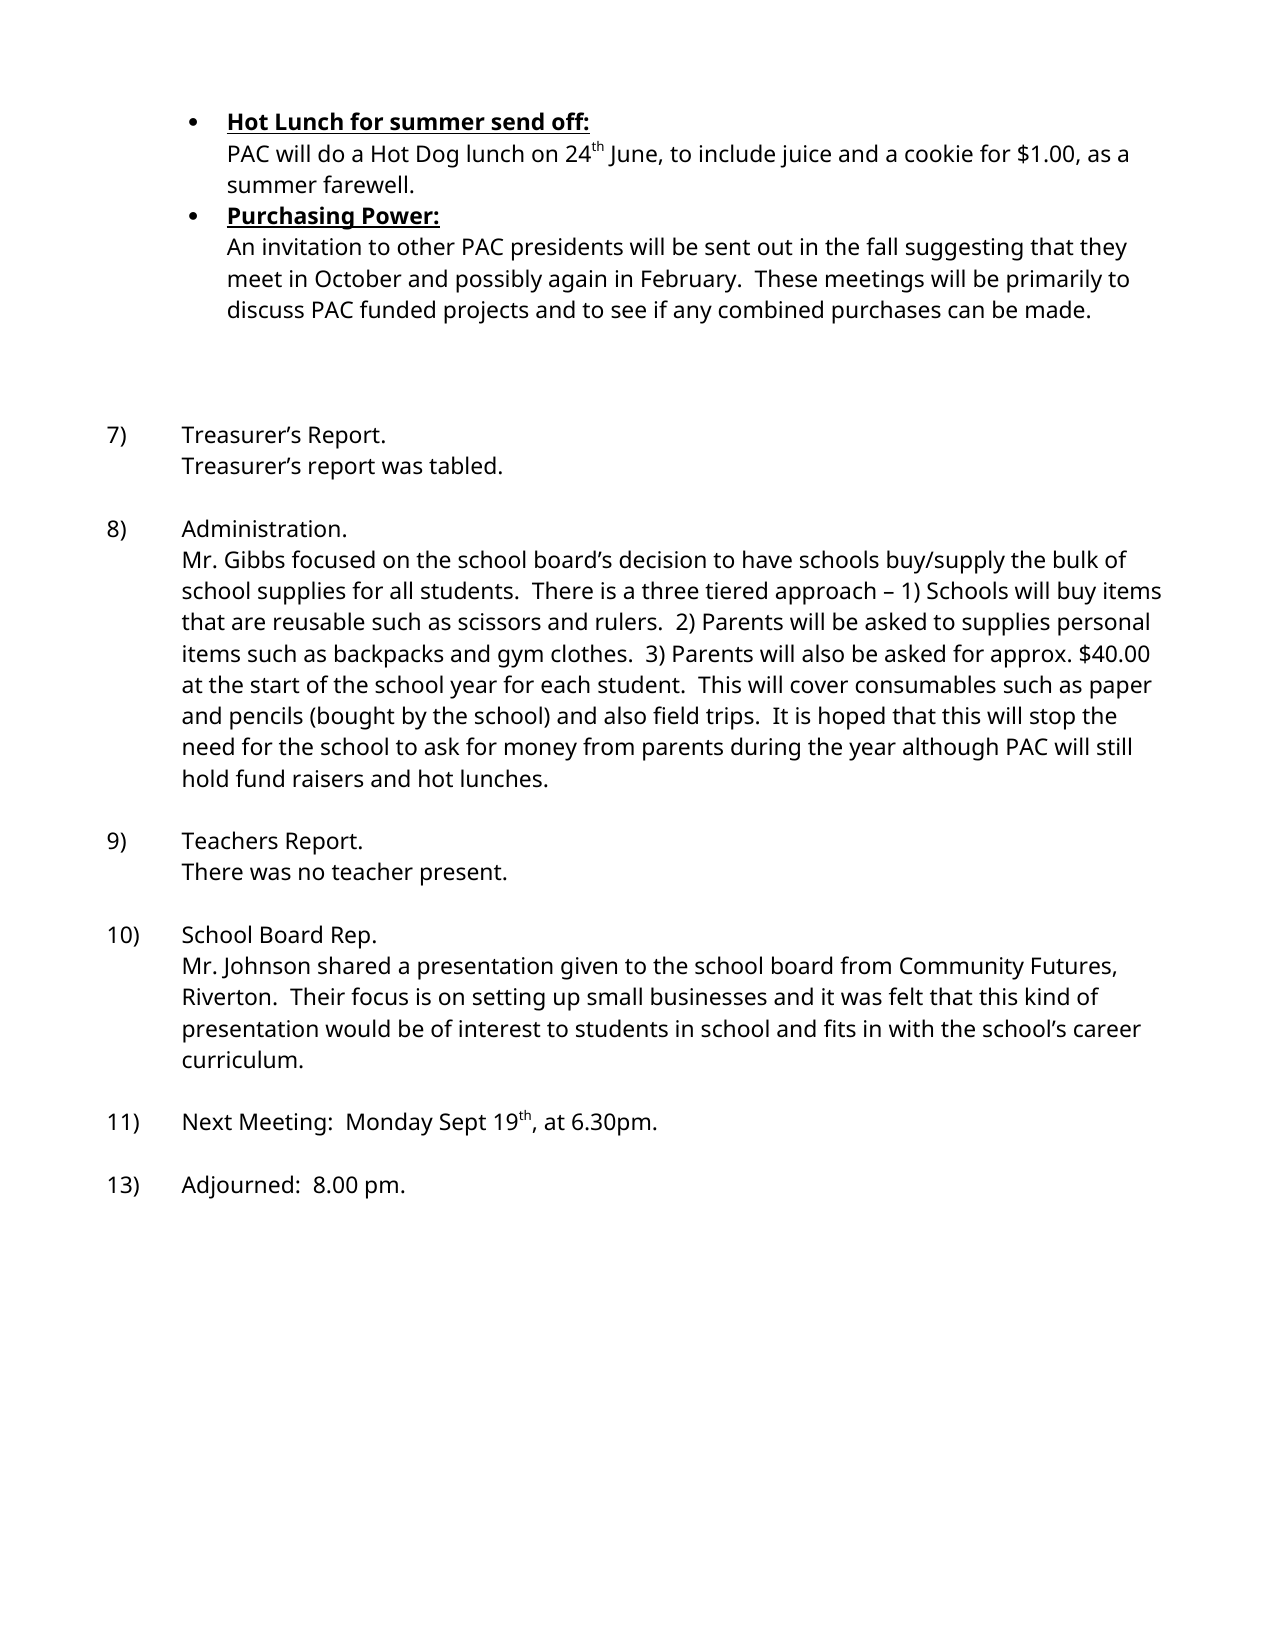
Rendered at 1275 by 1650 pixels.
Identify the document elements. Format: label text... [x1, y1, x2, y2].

text 9) Teachers Report. [106, 825, 1169, 856]
text Mr. Gibbs focused on the school board’s decision to have schools buy/supply the bulk of school supplies for all students. There is a three tiered approach – 1) Schools will buy items that are reusable such as scissors and rulers. 2) Parents will be asked to supplies personal items such as backpacks and gym clothes. 3) Parents will also be asked for approx. $40.00 at the start of the school year for each student. This will cover consumables such as paper and pencils (bought by the school) and also field trips. It is hoped that this will stop the need for the school to ask for money from parents during the year although PAC will still hold fund raisers and hot lunches. [181, 544, 1169, 794]
text 10) School Board Rep. [106, 919, 1169, 950]
text 13) Adjourned: 8.00 pm. [106, 1169, 1169, 1200]
text 8) Administration. [106, 513, 1169, 544]
list Hot Lunch for summer send off: [189, 106, 1169, 138]
text 7) Treasurer’s Report. [106, 419, 1169, 450]
text 11) Next Meeting: Monday Sept 19th, at 6.30pm. [106, 1106, 1169, 1138]
text An invitation to other PAC presidents will be sent out in the fall suggesting that they meet in October and possibly again in February. These meetings will be primarily to discuss PAC funded projects and to see if any combined purchases can be made. [227, 231, 1169, 325]
text PAC will do a Hot Dog lunch on 24th June, to include juice and a cookie for $1.00, as a summer farewell. [227, 138, 1169, 200]
text Mr. Johnson shared a presentation given to the school board from Community Futures, Riverton. Their focus is on setting up small businesses and it was felt that this kind of presentation would be of interest to students in school and fits in with the school’s career curriculum. [181, 950, 1169, 1075]
list Purchasing Power: [189, 200, 1169, 231]
text Treasurer’s report was tabled. [106, 450, 1169, 481]
text There was no teacher present. [106, 856, 1169, 888]
